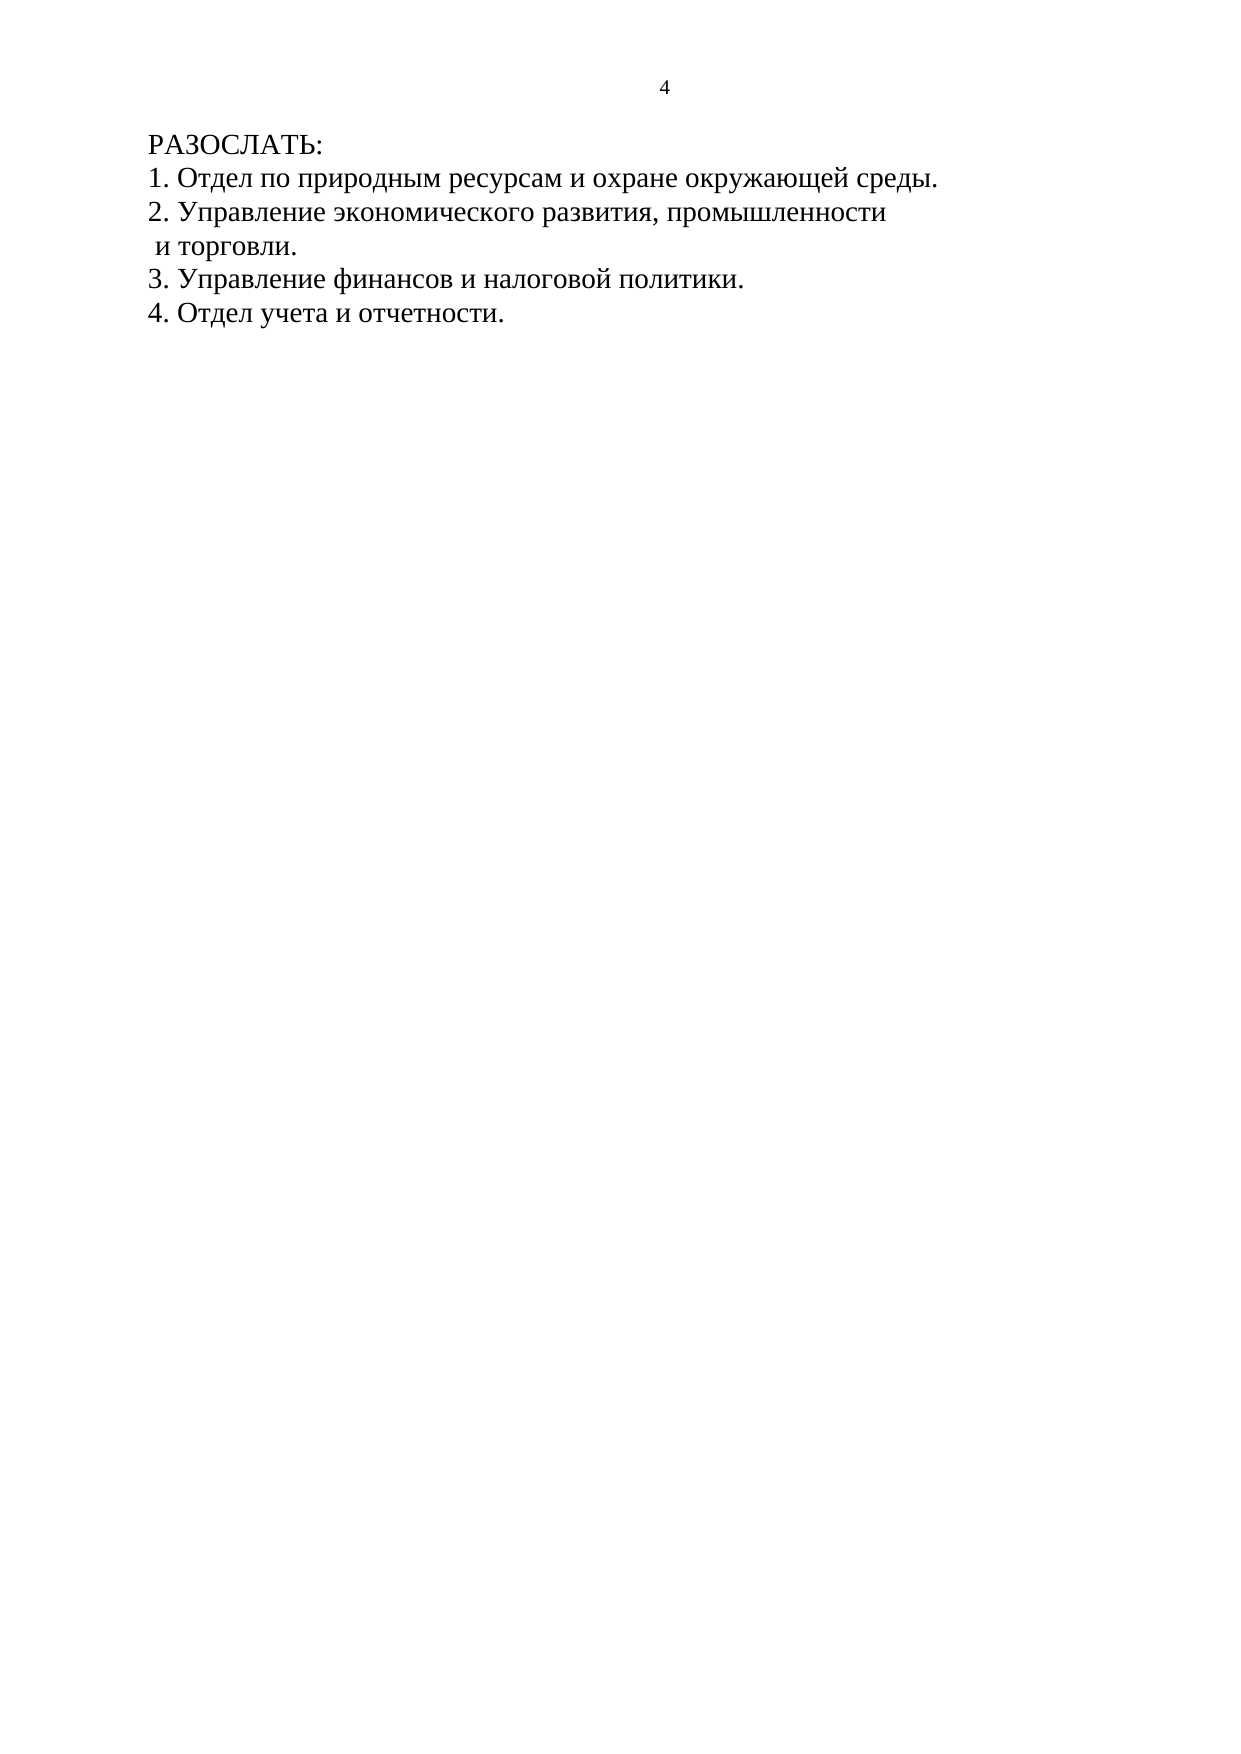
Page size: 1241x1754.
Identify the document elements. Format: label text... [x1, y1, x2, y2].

text и торговли. [148, 228, 1163, 261]
text 4. Отдел учета и отчетности. [148, 295, 1163, 328]
text 373 46 73РАЗОСЛАТЬ: [148, 127, 1166, 161]
text 3. Управление финансов и налоговой политики. [148, 261, 1163, 295]
text 2. Управление экономического развития, промышленности [148, 194, 1163, 228]
text 1. Отдел по природным ресурсам и охране окружающей среды. [148, 161, 1181, 194]
